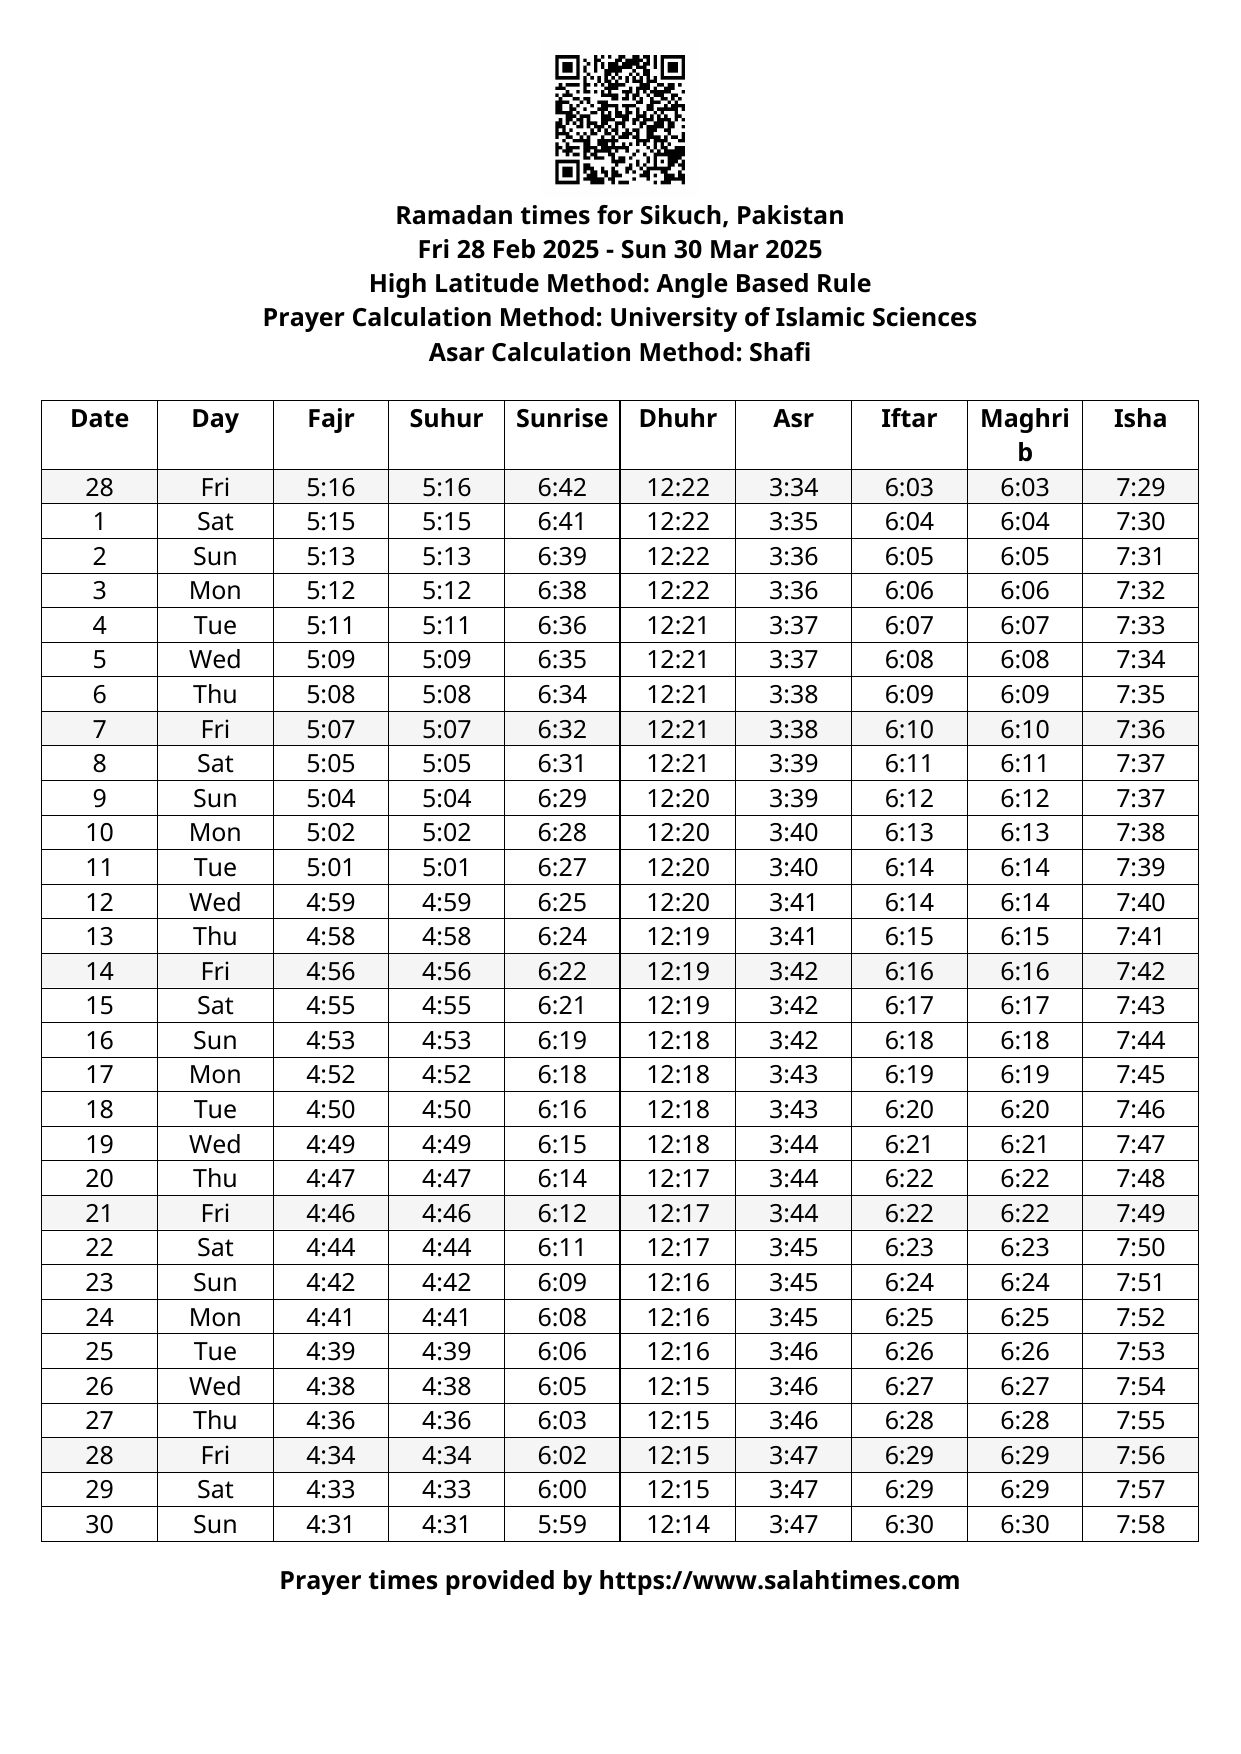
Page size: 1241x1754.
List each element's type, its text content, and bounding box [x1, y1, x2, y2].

table_cell 6:06 [505, 1334, 619, 1368]
table_cell 5:15 [274, 504, 388, 538]
table_cell 12:17 [621, 1231, 735, 1264]
table_cell Tue [158, 1092, 273, 1126]
table_cell 7:35 [1083, 677, 1198, 711]
table_cell 5:08 [274, 677, 388, 711]
table_cell 6:14 [968, 850, 1082, 884]
table_cell 6:11 [505, 1231, 619, 1264]
table_cell 6:09 [968, 677, 1082, 711]
table_cell 6:29 [852, 1438, 967, 1472]
table_cell Sat [158, 1473, 273, 1506]
table_cell Sat [158, 989, 273, 1022]
table_cell 6:20 [852, 1092, 967, 1126]
table_cell 6:07 [852, 608, 967, 642]
table_cell Tue [158, 1334, 273, 1368]
table_cell 3:45 [736, 1300, 851, 1333]
table_cell 3:43 [736, 1092, 851, 1126]
table_cell 4:34 [274, 1438, 388, 1472]
table_cell 12:18 [621, 1127, 735, 1160]
table_cell Sat [158, 746, 273, 780]
table_cell 5 [42, 643, 157, 676]
table_cell 6:14 [852, 885, 967, 918]
table_cell 6:16 [968, 954, 1082, 987]
table_cell 28 [42, 470, 157, 503]
table_cell 6:29 [968, 1473, 1082, 1506]
table_cell 6:36 [505, 608, 619, 642]
table_cell 3:47 [736, 1507, 851, 1541]
table_cell 5:07 [389, 712, 504, 745]
table_cell Fri [158, 1438, 273, 1472]
table_cell 3:34 [736, 470, 851, 503]
table_header Isha [1083, 401, 1198, 469]
table_cell 6:41 [505, 504, 619, 538]
table_cell Fri [158, 470, 273, 503]
table_cell 4:58 [274, 919, 388, 953]
text Prayer times provided by https://www.salahtimes.com [42, 1563, 1198, 1597]
table_cell 15 [42, 989, 157, 1022]
table_cell 6:19 [505, 1023, 619, 1057]
table_cell 13 [42, 919, 157, 953]
table_cell 6:19 [968, 1058, 1082, 1091]
table_cell Thu [158, 677, 273, 711]
table_cell 12:19 [621, 954, 735, 987]
table_cell 4 [42, 608, 157, 642]
table_cell 4:46 [389, 1196, 504, 1229]
table_cell 6:21 [505, 989, 619, 1022]
table_cell 6:06 [852, 574, 967, 607]
table_cell 6:22 [968, 1161, 1082, 1195]
table_cell 8 [42, 746, 157, 780]
table_cell 6:18 [852, 1023, 967, 1057]
table_cell 6:27 [968, 1369, 1082, 1402]
table_cell 4:42 [274, 1265, 388, 1299]
table_cell 6:34 [505, 677, 619, 711]
table_cell Fri [158, 1196, 273, 1229]
table_cell 3:45 [736, 1231, 851, 1264]
table_cell 26 [42, 1369, 157, 1402]
table_cell 6:15 [852, 919, 967, 953]
table_cell 9 [42, 781, 157, 814]
table_cell 5:01 [389, 850, 504, 884]
table_cell 4:59 [389, 885, 504, 918]
table_cell 6:31 [505, 746, 619, 780]
table_cell 3:46 [736, 1334, 851, 1368]
table_cell 3:45 [736, 1265, 851, 1299]
table_cell 5:13 [274, 539, 388, 572]
table_cell 6:04 [852, 504, 967, 538]
table_cell 4:49 [274, 1127, 388, 1160]
table_cell 28 [42, 1438, 157, 1472]
table_cell 4:47 [274, 1161, 388, 1195]
table_cell 6:18 [505, 1058, 619, 1091]
table_header Iftar [852, 401, 967, 469]
table_cell Mon [158, 574, 273, 607]
table_cell 14 [42, 954, 157, 987]
table_cell 3:42 [736, 954, 851, 987]
table_cell 4:36 [389, 1404, 504, 1437]
table_cell 12:22 [621, 470, 735, 503]
table_cell 24 [42, 1300, 157, 1333]
table_cell 6 [42, 677, 157, 711]
table_cell 3:44 [736, 1196, 851, 1229]
table_cell Thu [158, 919, 273, 953]
table_cell 7:41 [1083, 919, 1198, 953]
table_cell 27 [42, 1404, 157, 1437]
table_header Maghrib [968, 401, 1082, 469]
table_header Day [158, 401, 273, 469]
table_cell 7:30 [1083, 504, 1198, 538]
table_cell 4:33 [274, 1473, 388, 1506]
table_cell 7:44 [1083, 1023, 1198, 1057]
table_cell 5:12 [274, 574, 388, 607]
table_cell 7:36 [1083, 712, 1198, 745]
table_cell 3:37 [736, 608, 851, 642]
table_cell 6:03 [505, 1404, 619, 1437]
table_cell 19 [42, 1127, 157, 1160]
table_cell 6:29 [968, 1438, 1082, 1472]
table_cell 12:16 [621, 1334, 735, 1368]
table_cell 7:57 [1083, 1473, 1198, 1506]
table_cell 6:32 [505, 712, 619, 745]
table_cell 7:53 [1083, 1334, 1198, 1368]
table_cell 4:52 [389, 1058, 504, 1091]
table_cell 6:10 [968, 712, 1082, 745]
table_cell 7:33 [1083, 608, 1198, 642]
table_cell 3:38 [736, 712, 851, 745]
table_cell 12:21 [621, 746, 735, 780]
table_cell Tue [158, 850, 273, 884]
table_cell 6:19 [852, 1058, 967, 1091]
table_cell 5:15 [389, 504, 504, 538]
table_header Asr [736, 401, 851, 469]
table_cell 12:19 [621, 989, 735, 1022]
table_cell Wed [158, 643, 273, 676]
table_cell 3:36 [736, 539, 851, 572]
table_cell Sun [158, 781, 273, 814]
table_cell 5:07 [274, 712, 388, 745]
table_cell 4:44 [389, 1231, 504, 1264]
table_header Sunrise [505, 401, 619, 469]
table_cell 6:27 [852, 1369, 967, 1402]
table_cell Sat [158, 1231, 273, 1264]
table_cell 3:42 [736, 989, 851, 1022]
table_cell 12:20 [621, 781, 735, 814]
table_cell 12:19 [621, 919, 735, 953]
table_cell Fri [158, 712, 273, 745]
table_cell 3:39 [736, 746, 851, 780]
table_cell 6:24 [505, 919, 619, 953]
table_cell 6:11 [968, 746, 1082, 780]
table_cell 6:27 [505, 850, 619, 884]
table_cell 7:56 [1083, 1438, 1198, 1472]
table_cell 5:16 [274, 470, 388, 503]
table_cell 4:36 [274, 1404, 388, 1437]
table_cell 6:25 [852, 1300, 967, 1333]
table_cell 5:02 [389, 816, 504, 849]
text Prayer Calculation Method: University of Islamic Sciences [42, 300, 1198, 334]
table_cell 5:04 [389, 781, 504, 814]
table_cell 6:03 [968, 470, 1082, 503]
table_cell 7:54 [1083, 1369, 1198, 1402]
table_header Suhur [389, 401, 504, 469]
table_cell 12:20 [621, 816, 735, 849]
table_cell 3:47 [736, 1473, 851, 1506]
table_cell 12:21 [621, 712, 735, 745]
table_cell 6:14 [505, 1161, 619, 1195]
table_cell 5:05 [274, 746, 388, 780]
table_cell 4:44 [274, 1231, 388, 1264]
table_cell 7:52 [1083, 1300, 1198, 1333]
table_header Date [42, 401, 157, 469]
table_cell 12:17 [621, 1161, 735, 1195]
table_cell 3:44 [736, 1127, 851, 1160]
table_cell 6:22 [968, 1196, 1082, 1229]
table_cell 6:13 [968, 816, 1082, 849]
table_cell 6:39 [505, 539, 619, 572]
table_cell 6:09 [852, 677, 967, 711]
table_cell 6:03 [852, 470, 967, 503]
table_cell 6:04 [968, 504, 1082, 538]
table_cell 6:29 [852, 1473, 967, 1506]
table_cell 4:50 [274, 1092, 388, 1126]
table_cell Sun [158, 1023, 273, 1057]
table_cell 6:12 [852, 781, 967, 814]
table_cell 12:22 [621, 504, 735, 538]
table_cell 4:56 [389, 954, 504, 987]
table_cell 7:50 [1083, 1231, 1198, 1264]
table_cell Tue [158, 608, 273, 642]
table_cell 7:43 [1083, 989, 1198, 1022]
table_cell 23 [42, 1265, 157, 1299]
table_cell 4:41 [274, 1300, 388, 1333]
table_cell 6:06 [968, 574, 1082, 607]
table_cell 7:46 [1083, 1092, 1198, 1126]
table_cell 12:21 [621, 643, 735, 676]
table_cell 7:37 [1083, 746, 1198, 780]
text Fri 28 Feb 2025 - Sun 30 Mar 2025 [42, 232, 1198, 266]
table_cell 6:22 [852, 1196, 967, 1229]
table_cell 6:17 [968, 989, 1082, 1022]
table_cell 7:55 [1083, 1404, 1198, 1437]
table_cell 4:59 [274, 885, 388, 918]
table_cell 3:46 [736, 1369, 851, 1402]
text High Latitude Method: Angle Based Rule [42, 266, 1198, 300]
text Asar Calculation Method: Shafi [42, 334, 1198, 368]
table_cell 6:24 [852, 1265, 967, 1299]
table_cell 6:23 [968, 1231, 1082, 1264]
table_cell 7:51 [1083, 1265, 1198, 1299]
table_cell 12:15 [621, 1369, 735, 1402]
table_cell 6:21 [968, 1127, 1082, 1160]
table_cell 2 [42, 539, 157, 572]
table_cell 6:38 [505, 574, 619, 607]
table_cell Wed [158, 1369, 273, 1402]
table_cell 6:05 [505, 1369, 619, 1402]
table_cell 6:29 [505, 781, 619, 814]
table_cell 6:30 [852, 1507, 967, 1541]
table_cell Sat [158, 504, 273, 538]
table_cell 5:09 [389, 643, 504, 676]
table_cell Mon [158, 1300, 273, 1333]
table_header Dhuhr [621, 401, 735, 469]
table_cell 6:05 [852, 539, 967, 572]
table_cell 4:39 [274, 1334, 388, 1368]
table_cell 25 [42, 1334, 157, 1368]
table_cell 6:12 [968, 781, 1082, 814]
table_cell 3 [42, 574, 157, 607]
table_cell 7:39 [1083, 850, 1198, 884]
table_cell 5:16 [389, 470, 504, 503]
table_cell 22 [42, 1231, 157, 1264]
table_cell 16 [42, 1023, 157, 1057]
table_cell 6:15 [505, 1127, 619, 1160]
table_cell 3:38 [736, 677, 851, 711]
table_cell 12:22 [621, 574, 735, 607]
table_cell 12 [42, 885, 157, 918]
table_cell 17 [42, 1058, 157, 1091]
table_cell 5:11 [274, 608, 388, 642]
table_cell 6:20 [968, 1092, 1082, 1126]
table_cell 6:28 [505, 816, 619, 849]
table_cell 21 [42, 1196, 157, 1229]
table_cell 4:52 [274, 1058, 388, 1091]
table_cell 12:20 [621, 850, 735, 884]
table_cell 7:34 [1083, 643, 1198, 676]
table_cell 10 [42, 816, 157, 849]
table_cell 7:31 [1083, 539, 1198, 572]
table_cell 5:05 [389, 746, 504, 780]
table_cell 5:02 [274, 816, 388, 849]
table_cell 3:44 [736, 1161, 851, 1195]
table_cell 7:37 [1083, 781, 1198, 814]
table_cell 4:55 [274, 989, 388, 1022]
table_cell 6:16 [505, 1092, 619, 1126]
table_cell 4:39 [389, 1334, 504, 1368]
table_cell 5:12 [389, 574, 504, 607]
table_cell 4:55 [389, 989, 504, 1022]
table_cell 12:18 [621, 1092, 735, 1126]
table_cell 12:17 [621, 1196, 735, 1229]
table_cell 5:08 [389, 677, 504, 711]
table_cell 3:41 [736, 919, 851, 953]
table_cell Mon [158, 816, 273, 849]
table_header Fajr [274, 401, 388, 469]
table_cell 4:38 [274, 1369, 388, 1402]
table_cell 1 [42, 504, 157, 538]
table_cell 12:22 [621, 539, 735, 572]
text Ramadan times for Sikuch, Pakistan [42, 198, 1198, 232]
table_cell 7:29 [1083, 470, 1198, 503]
table_cell 6:14 [968, 885, 1082, 918]
table_cell 6:11 [852, 746, 967, 780]
table_cell 5:01 [274, 850, 388, 884]
table_cell Thu [158, 1161, 273, 1195]
table_cell 5:04 [274, 781, 388, 814]
table_cell 12:14 [621, 1507, 735, 1541]
table_cell 4:42 [389, 1265, 504, 1299]
table_cell Thu [158, 1404, 273, 1437]
table_cell 20 [42, 1161, 157, 1195]
table_cell 7:48 [1083, 1161, 1198, 1195]
table_cell Wed [158, 1127, 273, 1160]
table_cell 12:21 [621, 677, 735, 711]
table_cell 6:26 [852, 1334, 967, 1368]
table_cell 30 [42, 1507, 157, 1541]
table_cell 5:13 [389, 539, 504, 572]
table_cell 6:23 [852, 1231, 967, 1264]
table_cell 4:49 [389, 1127, 504, 1160]
table_cell 3:35 [736, 504, 851, 538]
table_cell 6:15 [968, 919, 1082, 953]
table_cell 6:25 [505, 885, 619, 918]
table_cell 4:58 [389, 919, 504, 953]
table_cell 3:40 [736, 816, 851, 849]
table_cell Sun [158, 1265, 273, 1299]
table_cell 29 [42, 1473, 157, 1506]
table_cell 7 [42, 712, 157, 745]
table_cell 4:47 [389, 1161, 504, 1195]
table_cell 6:09 [505, 1265, 619, 1299]
table_cell 3:40 [736, 850, 851, 884]
table_cell 6:07 [968, 608, 1082, 642]
table_cell 6:25 [968, 1300, 1082, 1333]
table_cell Mon [158, 1058, 273, 1091]
table_cell 7:58 [1083, 1507, 1198, 1541]
table_cell Sun [158, 1507, 273, 1541]
table_cell 7:38 [1083, 816, 1198, 849]
table_cell 6:10 [852, 712, 967, 745]
table_cell 3:42 [736, 1023, 851, 1057]
table_cell 7:32 [1083, 574, 1198, 607]
table_cell 5:09 [274, 643, 388, 676]
table_cell 6:35 [505, 643, 619, 676]
table_cell 12:21 [621, 608, 735, 642]
table_cell 6:00 [505, 1473, 619, 1506]
table_cell 6:14 [852, 850, 967, 884]
table_cell 3:36 [736, 574, 851, 607]
table_cell Fri [158, 954, 273, 987]
table_cell 12:15 [621, 1404, 735, 1437]
table_cell 4:33 [389, 1473, 504, 1506]
table_cell 12:16 [621, 1300, 735, 1333]
table_cell 6:08 [852, 643, 967, 676]
table_cell 4:56 [274, 954, 388, 987]
table_cell 6:30 [968, 1507, 1082, 1541]
table_cell 6:26 [968, 1334, 1082, 1368]
table_cell 12:18 [621, 1058, 735, 1091]
table_cell 11 [42, 850, 157, 884]
table_cell 4:53 [274, 1023, 388, 1057]
table_cell Wed [158, 885, 273, 918]
table_cell 7:47 [1083, 1127, 1198, 1160]
table_cell 3:37 [736, 643, 851, 676]
table_cell 6:12 [505, 1196, 619, 1229]
table_cell 5:59 [505, 1507, 619, 1541]
table_cell 6:16 [852, 954, 967, 987]
picture [542, 41, 699, 198]
table_cell 6:05 [968, 539, 1082, 572]
table_cell 7:49 [1083, 1196, 1198, 1229]
table_cell 6:08 [968, 643, 1082, 676]
table_cell 3:43 [736, 1058, 851, 1091]
table_cell 6:13 [852, 816, 967, 849]
table_cell 4:31 [274, 1507, 388, 1541]
table_cell 5:11 [389, 608, 504, 642]
table_cell 6:17 [852, 989, 967, 1022]
table_cell 3:41 [736, 885, 851, 918]
table_cell 3:47 [736, 1438, 851, 1472]
table_cell 4:34 [389, 1438, 504, 1472]
table_cell 6:21 [852, 1127, 967, 1160]
table_cell 6:28 [968, 1404, 1082, 1437]
table_cell 4:46 [274, 1196, 388, 1229]
table_cell 12:20 [621, 885, 735, 918]
table_cell Sun [158, 539, 273, 572]
table_cell 6:24 [968, 1265, 1082, 1299]
table_cell 4:41 [389, 1300, 504, 1333]
table_cell 3:46 [736, 1404, 851, 1437]
table_cell 12:15 [621, 1438, 735, 1472]
table_cell 12:18 [621, 1023, 735, 1057]
table_cell 3:39 [736, 781, 851, 814]
table_cell 4:31 [389, 1507, 504, 1541]
table_cell 7:40 [1083, 885, 1198, 918]
table_cell 6:22 [505, 954, 619, 987]
table_cell 6:28 [852, 1404, 967, 1437]
table_cell 6:22 [852, 1161, 967, 1195]
table_cell 6:42 [505, 470, 619, 503]
table_cell 4:50 [389, 1092, 504, 1126]
table_cell 12:16 [621, 1265, 735, 1299]
table_cell 7:42 [1083, 954, 1198, 987]
table_cell 6:02 [505, 1438, 619, 1472]
table_cell 4:53 [389, 1023, 504, 1057]
table_cell 18 [42, 1092, 157, 1126]
table_cell 6:18 [968, 1023, 1082, 1057]
table_cell 7:45 [1083, 1058, 1198, 1091]
table_cell 12:15 [621, 1473, 735, 1506]
table_cell 6:08 [505, 1300, 619, 1333]
table_cell 4:38 [389, 1369, 504, 1402]
